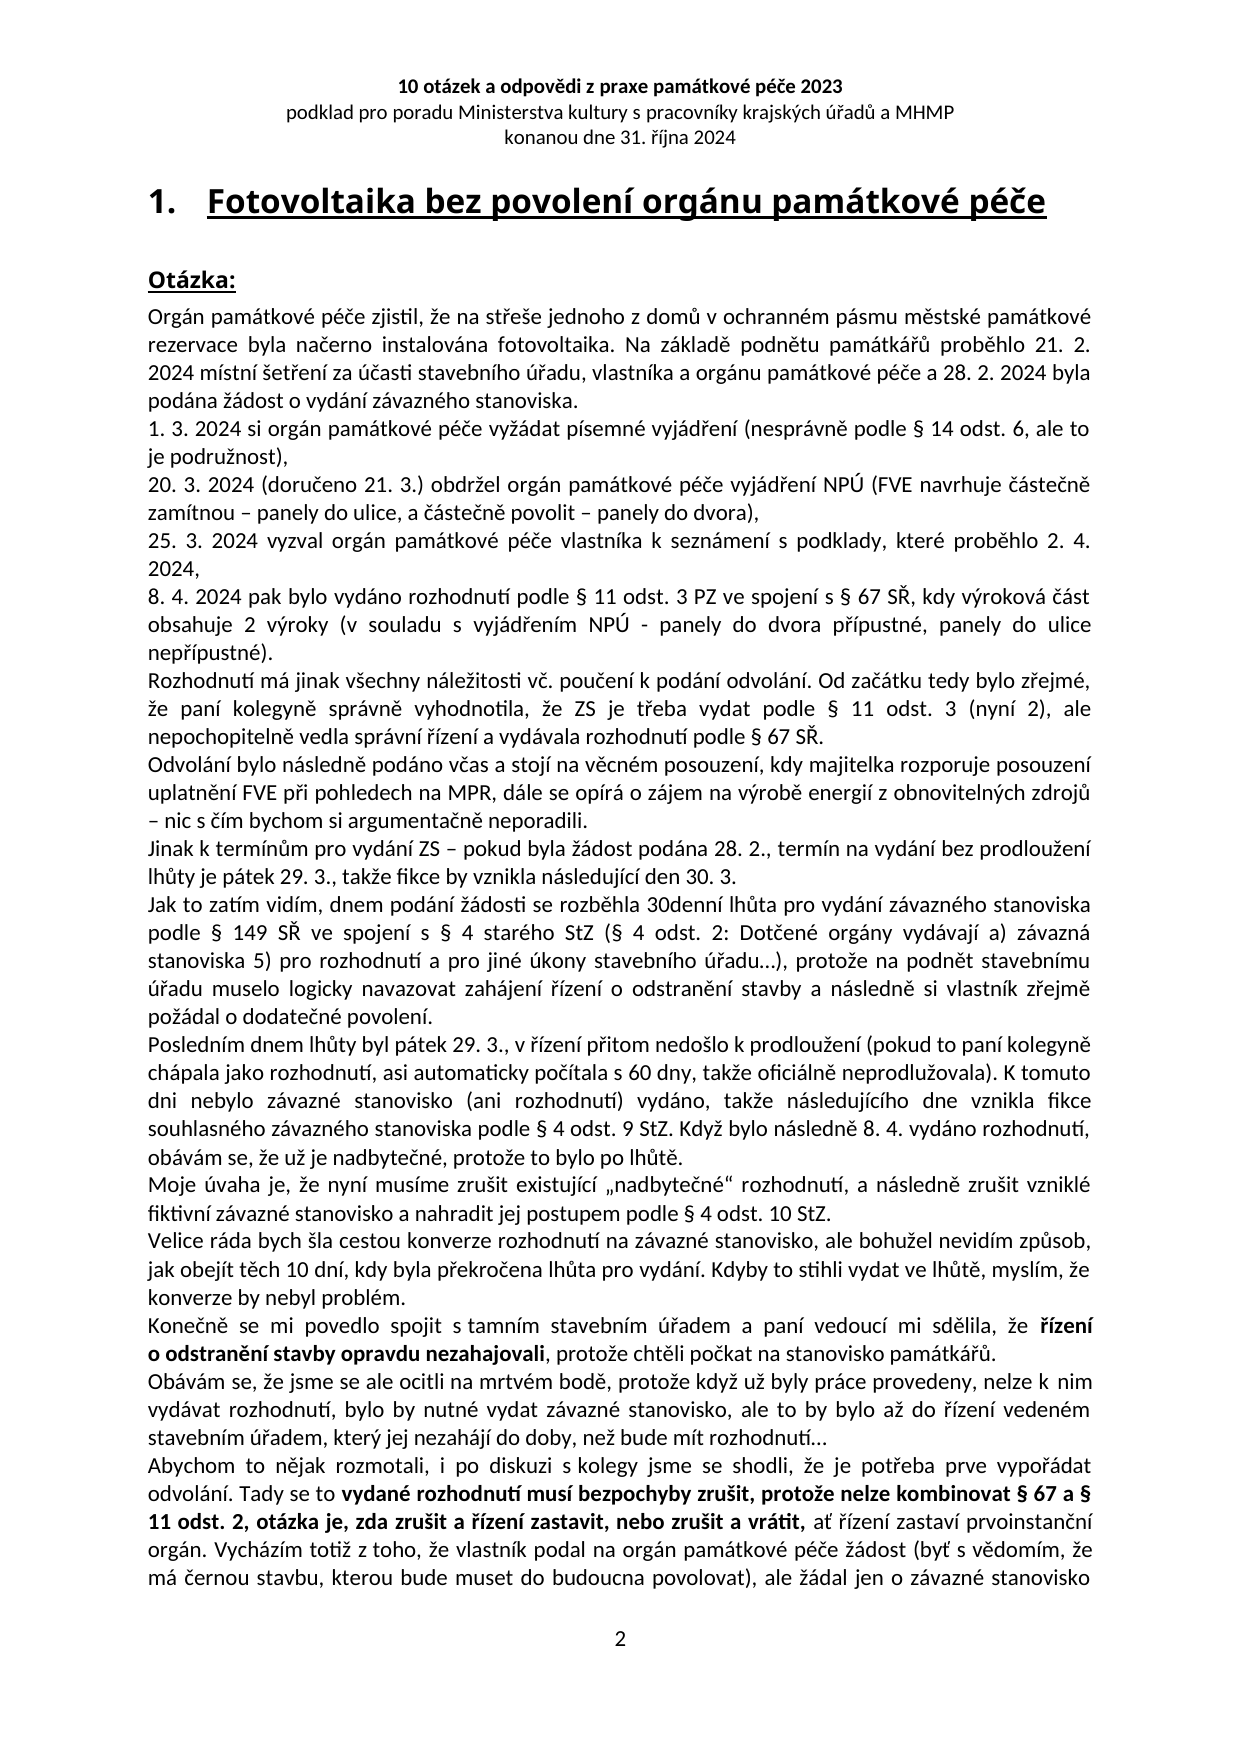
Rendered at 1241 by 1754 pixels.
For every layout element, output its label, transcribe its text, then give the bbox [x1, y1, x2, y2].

text 1. 3. 2024 si orgán památkové péče vyžádat písemné vyjádření (nesprávně podle § 14 odst. 6, ale to je podružnost), [148, 414, 1093, 470]
text Posledním dnem lhůty byl pátek 29. 3., v řízení přitom nedošlo k prodloužení (pokud to paní kolegyně chápala jako rozhodnutí, asi automaticky počítala s 60 dny, takže oficiálně neprodlužovala). K tomuto dni nebylo závazné stanovisko (ani rozhodnutí) vydáno, takže následujícího dne vznikla fikce souhlasného závazného stanoviska podle § 4 odst. 9 StZ. Když bylo následně 8. 4. vydáno rozhodnutí, obávám se, že už je nadbytečné, protože to bylo po lhůtě. [148, 1031, 1093, 1171]
text Konečně se mi povedlo spojit s tamním stavebním úřadem a paní vedoucí mi sdělila, že řízení o odstranění stavby opravdu nezahajovali, protože chtěli počkat na stanovisko památkářů. [148, 1311, 1093, 1367]
text Jinak k termínům pro vydání ZS – pokud byla žádost podána 28. 2., termín na vydání bez prodloužení lhůty je pátek 29. 3., takže fikce by vznikla následující den 30. 3. [148, 834, 1093, 890]
text Jak to zatím vidím, dnem podání žádosti se rozběhla 30denní lhůta pro vydání závazného stanoviska podle § 149 SŘ ve spojení s § 4 starého StZ (§ 4 odst. 2: Dotčené orgány vydávají a) závazná stanoviska 5) pro rozhodnutí a pro jiné úkony stavebního úřadu…), protože na podnět stavebnímu úřadu muselo logicky navazovat zahájení řízení o odstranění stavby a následně si vlastník zřejmě požádal o dodatečné povolení. [148, 890, 1093, 1031]
text 25. 3. 2024 vyzval orgán památkové péče vlastníka k seznámení s podklady, které proběhlo 2. 4. 2024, [148, 526, 1093, 582]
text Moje úvaha je, že nyní musíme zrušit existující „nadbytečné“ rozhodnutí, a následně zrušit vzniklé fiktivní závazné stanovisko a nahradit jej postupem podle § 4 odst. 10 StZ. [148, 1171, 1093, 1227]
text Odvolání bylo následně podáno včas a stojí na věcném posouzení, kdy majitelka rozporuje posouzení uplatnění FVE při pohledech na MPR, dále se opírá o zájem na výrobě energií z obnovitelných zdrojů – nic s čím bychom si argumentačně neporadili. [148, 750, 1093, 834]
text 8. 4. 2024 pak bylo vydáno rozhodnutí podle § 11 odst. 3 PZ ve spojení s § 67 SŘ, kdy výroková část obsahuje 2 výroky (v souladu s vyjádřením NPÚ - panely do dvora přípustné, panely do ulice nepřípustné). [148, 582, 1093, 666]
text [148, 1451, 1093, 1591]
text Rozhodnutí má jinak všechny náležitosti vč. poučení k podání odvolání. Od začátku tedy bylo zřejmé, že paní kolegyně správně vyhodnotila, že ZS je třeba vydat podle § 11 odst. 3 (nyní 2), ale nepochopitelně vedla správní řízení a vydávala rozhodnutí podle § 67 SŘ. [148, 666, 1093, 750]
subtitle Fotovoltaika bez povolení orgánu památkové péče [148, 178, 1093, 223]
text 20. 3. 2024 (doručeno 21. 3.) obdržel orgán památkové péče vyjádření NPÚ (FVE navrhuje částečně zamítnou – panely do ulice, a částečně povolit – panely do dvora), [148, 470, 1093, 526]
text Obávám se, že jsme se ale ocitli na mrtvém bodě, protože když už byly práce provedeny, nelze k nim vydávat rozhodnutí, bylo by nutné vydat závazné stanovisko, ale to by bylo až do řízení vedeném stavebním úřadem, který jej nezahájí do doby, než bude mít rozhodnutí… [148, 1367, 1093, 1451]
text Orgán památkové péče zjistil, že na střeše jednoho z domů v ochranném pásmu městské památkové rezervace byla načerno instalována fotovoltaika. Na základě podnětu památkářů proběhlo 21. 2. 2024 místní šetření za účasti stavebního úřadu, vlastníka a orgánu památkové péče a 28. 2. 2024 byla podána žádost o vydání závazného stanoviska. [148, 302, 1093, 414]
text Velice ráda bych šla cestou konverze rozhodnutí na závazné stanovisko, ale bohužel nevidím způsob, jak obejít těch 10 dní, kdy byla překročena lhůta pro vydání. Kdyby to stihli vydat ve lhůtě, myslím, že konverze by nebyl problém. [148, 1227, 1093, 1311]
subtitle Otázka: [148, 264, 1093, 296]
